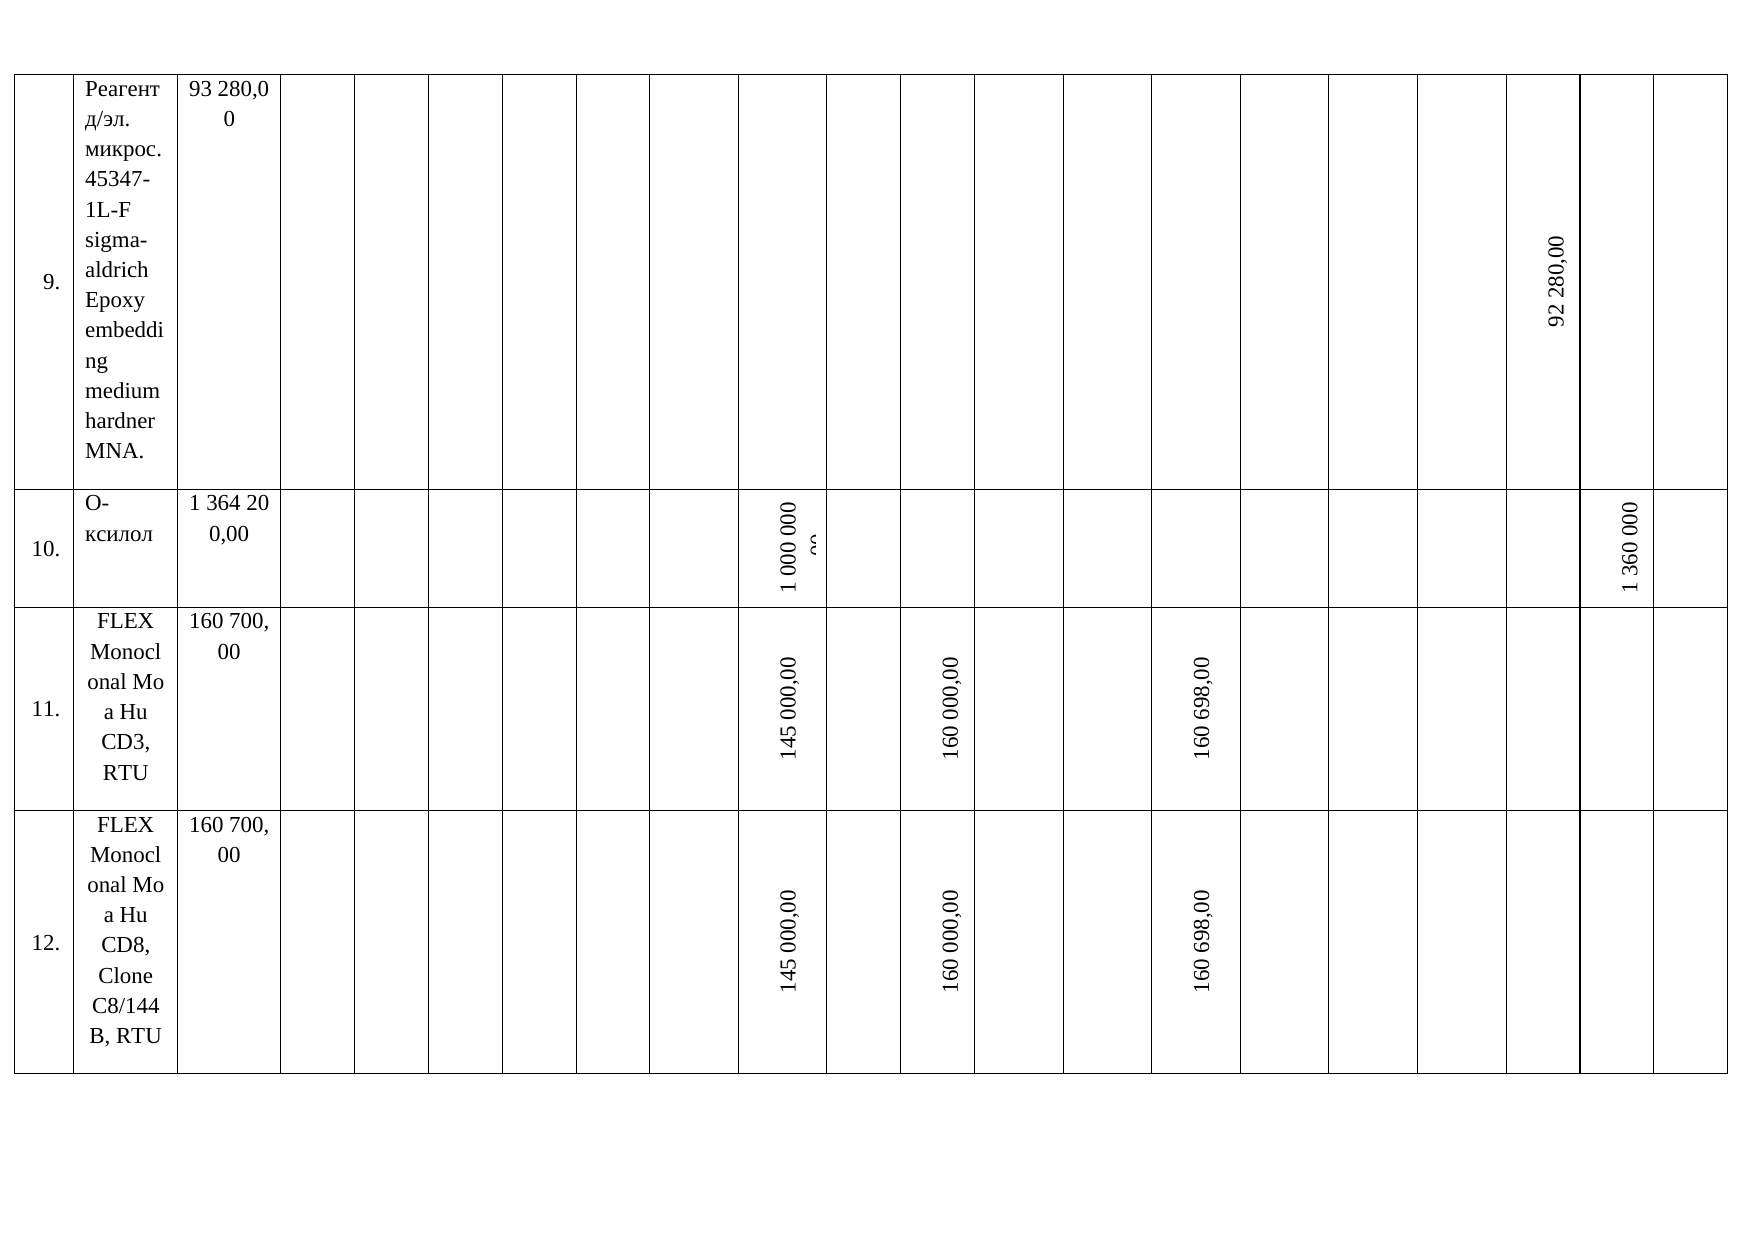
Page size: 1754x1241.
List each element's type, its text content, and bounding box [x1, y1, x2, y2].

table_cell [1241, 811, 1328, 1073]
table_cell [1152, 75, 1240, 488]
table_cell [1418, 75, 1506, 488]
table_cell [1241, 490, 1328, 607]
table_cell [429, 608, 502, 810]
table_cell 160 700,00 [178, 811, 280, 1073]
table_cell [1418, 811, 1506, 1073]
table_cell [577, 608, 649, 810]
table_cell [650, 811, 738, 1073]
table_cell [1329, 75, 1417, 488]
table_cell [827, 490, 900, 607]
table_cell Реагент д/эл. микрос. 45347-1L-F sigma-aldrich Epoxy embedding medium hardner MNA. [74, 75, 177, 488]
table_cell [827, 608, 900, 810]
table_cell [1507, 490, 1579, 607]
table_cell [1329, 490, 1417, 607]
table_cell [1581, 811, 1653, 1073]
table_cell FLEX Monoclonal Mo a Hu CD8, Clone C8/144B, RTU [74, 811, 177, 1073]
table_cell [281, 811, 354, 1073]
table_cell [1581, 608, 1653, 810]
table_cell [429, 811, 502, 1073]
table_cell [15, 490, 73, 607]
table_cell [281, 75, 354, 488]
table_cell 160 000,00 [901, 811, 974, 1073]
table_cell [1654, 490, 1727, 607]
table_cell [503, 75, 576, 488]
table_cell [281, 608, 354, 810]
table_cell [1581, 75, 1653, 488]
table_cell [355, 608, 428, 810]
table_cell [1654, 608, 1727, 810]
table_cell [975, 811, 1063, 1073]
table_cell [975, 75, 1063, 488]
table_cell [1064, 75, 1151, 488]
table_cell [1654, 811, 1727, 1073]
table_cell [827, 811, 900, 1073]
table_cell [577, 75, 649, 488]
table_cell [503, 608, 576, 810]
table_cell [577, 811, 649, 1073]
table_cell [1418, 608, 1506, 810]
table_cell [1064, 490, 1151, 607]
table_cell [901, 490, 974, 607]
table_cell [355, 490, 428, 607]
table_cell 92 280,00 [1507, 75, 1579, 488]
table_cell [1507, 608, 1579, 810]
table_cell [503, 490, 576, 607]
table_cell О-ксилол [74, 490, 177, 607]
table_cell [503, 811, 576, 1073]
table_cell [1329, 608, 1417, 810]
table_cell 1 364 200,00 [178, 490, 280, 607]
table_cell [15, 811, 73, 1073]
table_cell [650, 490, 738, 607]
table_cell [827, 75, 900, 488]
table_cell [1241, 75, 1328, 488]
table_cell [975, 490, 1063, 607]
table_cell [15, 608, 73, 810]
table_cell [1241, 608, 1328, 810]
table_cell [577, 490, 649, 607]
table_cell 160 698,00 [1152, 608, 1240, 810]
table_cell 160 700,00 [178, 608, 280, 810]
table_cell [650, 75, 738, 488]
table_cell 1 360 000,00 [1581, 490, 1653, 607]
table_cell [1064, 811, 1151, 1073]
table_cell [1152, 490, 1240, 607]
table_cell [650, 608, 738, 810]
table_cell 145 000,00 [739, 608, 826, 810]
table_cell 145 000,00 [739, 811, 826, 1073]
table_cell [281, 490, 354, 607]
table_cell [355, 811, 428, 1073]
table_cell [15, 75, 73, 488]
table_cell [1329, 811, 1417, 1073]
table_cell [1064, 608, 1151, 810]
table_cell [355, 75, 428, 488]
table_cell 1 000 000,00 [739, 490, 826, 607]
table_cell [975, 608, 1063, 810]
table_cell FLEX Monoclonal Mo a Hu CD3, RTU [74, 608, 177, 810]
table_cell 160 698,00 [1152, 811, 1240, 1073]
table_cell 160 000,00 [901, 608, 974, 810]
table_cell [1418, 490, 1506, 607]
table_cell [429, 490, 502, 607]
table_cell [429, 75, 502, 488]
table_cell [1654, 75, 1727, 488]
table_cell [1507, 811, 1579, 1073]
table_cell 93 280,00 [178, 75, 280, 488]
table_cell [739, 75, 826, 488]
table_cell [901, 75, 974, 488]
